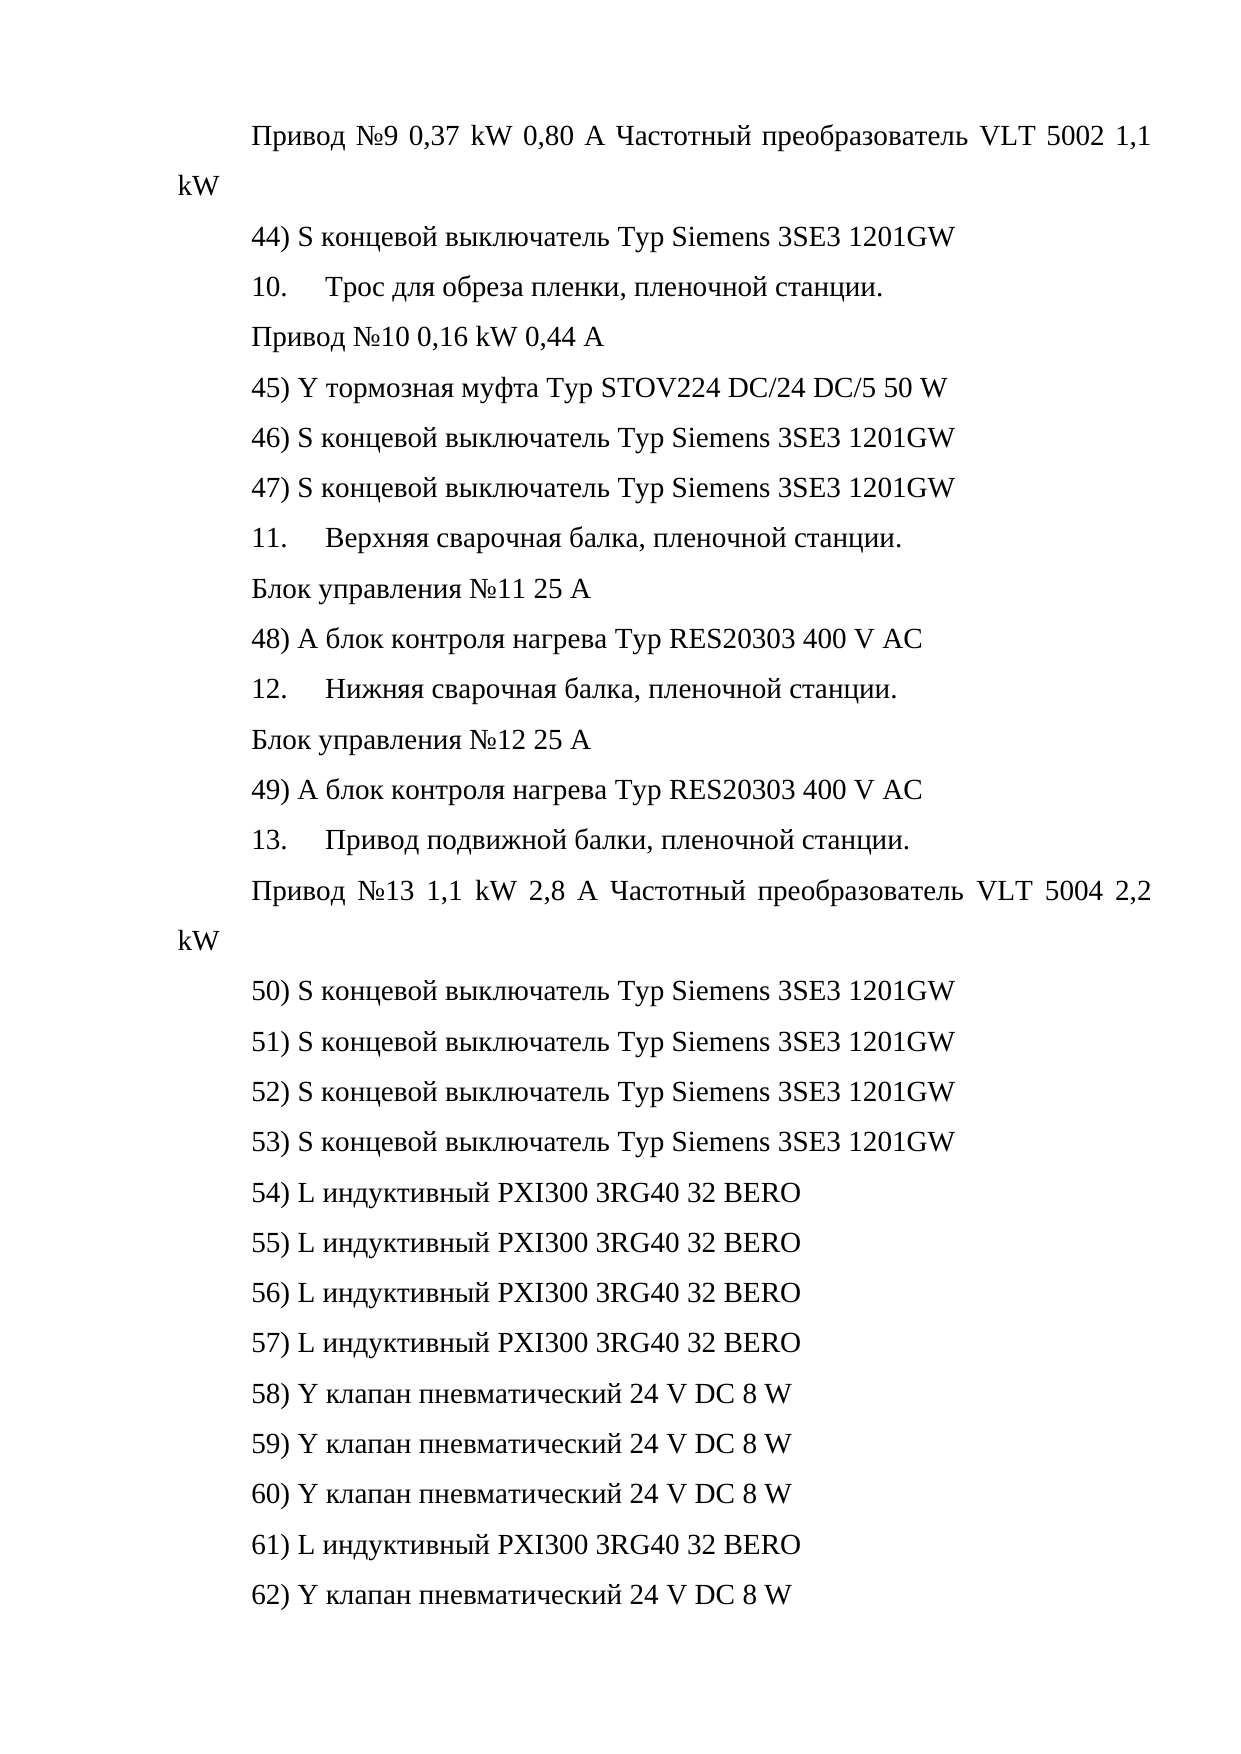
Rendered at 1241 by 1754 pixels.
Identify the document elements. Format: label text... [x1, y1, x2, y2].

text 47) S концевой выключатель Typ Siemens 3SE3 1201GW [177, 470, 1152, 504]
text 50) S концевой выключатель Typ Siemens 3SE3 1201GW [177, 973, 1152, 1007]
text 55) L индуктивный PXI300 3RG40 32 BERO [177, 1225, 1152, 1258]
text 51) S концевой выключатель Typ Siemens 3SE3 1201GW [177, 1024, 1152, 1057]
text 61) L индуктивный PXI300 3RG40 32 BERO [177, 1527, 1152, 1560]
text Привод №10 0,16 kW 0,44 А [177, 319, 1152, 353]
text Блок управления №12 25 А [177, 722, 1152, 755]
text Блок управления №11 25 А [177, 571, 1152, 604]
text 56) L индуктивный PXI300 3RG40 32 BERO [177, 1275, 1152, 1309]
text 54) L индуктивный PXI300 3RG40 32 BERO [177, 1175, 1152, 1208]
text Привод №13 1,1 kW 2,8 А Частотный преобразователь VLT 5004 2,2 kW [177, 873, 1152, 957]
list Верхняя сварочная балка, пленочной станции. [177, 521, 1152, 554]
text 44) S концевой выключатель Typ Siemens 3SE3 1201GW [177, 219, 1152, 252]
text 46) S концевой выключатель Typ Siemens 3SE3 1201GW [177, 420, 1152, 453]
text 58) Y клапан пневматический 24 V DC 8 W [177, 1376, 1152, 1409]
text 60) Y клапан пневматический 24 V DC 8 W [177, 1477, 1152, 1510]
text 59) Y клапан пневматический 24 V DC 8 W [177, 1426, 1152, 1460]
list Привод подвижной балки, пленочной станции. [177, 822, 1152, 856]
text 45) Y тормозная муфта Typ STOV224 DC/24 DC/5 50 W [177, 370, 1152, 403]
text 48) А блок контроля нагрева Typ RES20303 400 V AC [177, 621, 1152, 655]
text 49) А блок контроля нагрева Typ RES20303 400 V AC [177, 772, 1152, 806]
text 53) S концевой выключатель Typ Siemens 3SE3 1201GW [177, 1124, 1152, 1158]
text Привод №9 0,37 kW 0,80 А Частотный преобразователь VLT 5002 1,1 kW [177, 118, 1152, 202]
text 57) L индуктивный PXI300 3RG40 32 BERO [177, 1326, 1152, 1359]
text 62) Y клапан пневматический 24 V DC 8 W [177, 1577, 1152, 1611]
list Трос для обреза пленки, пленочной станции. [177, 269, 1152, 303]
text 52) S концевой выключатель Typ Siemens 3SE3 1201GW [177, 1074, 1152, 1108]
list Нижняя сварочная балка, пленочной станции. [177, 672, 1152, 705]
